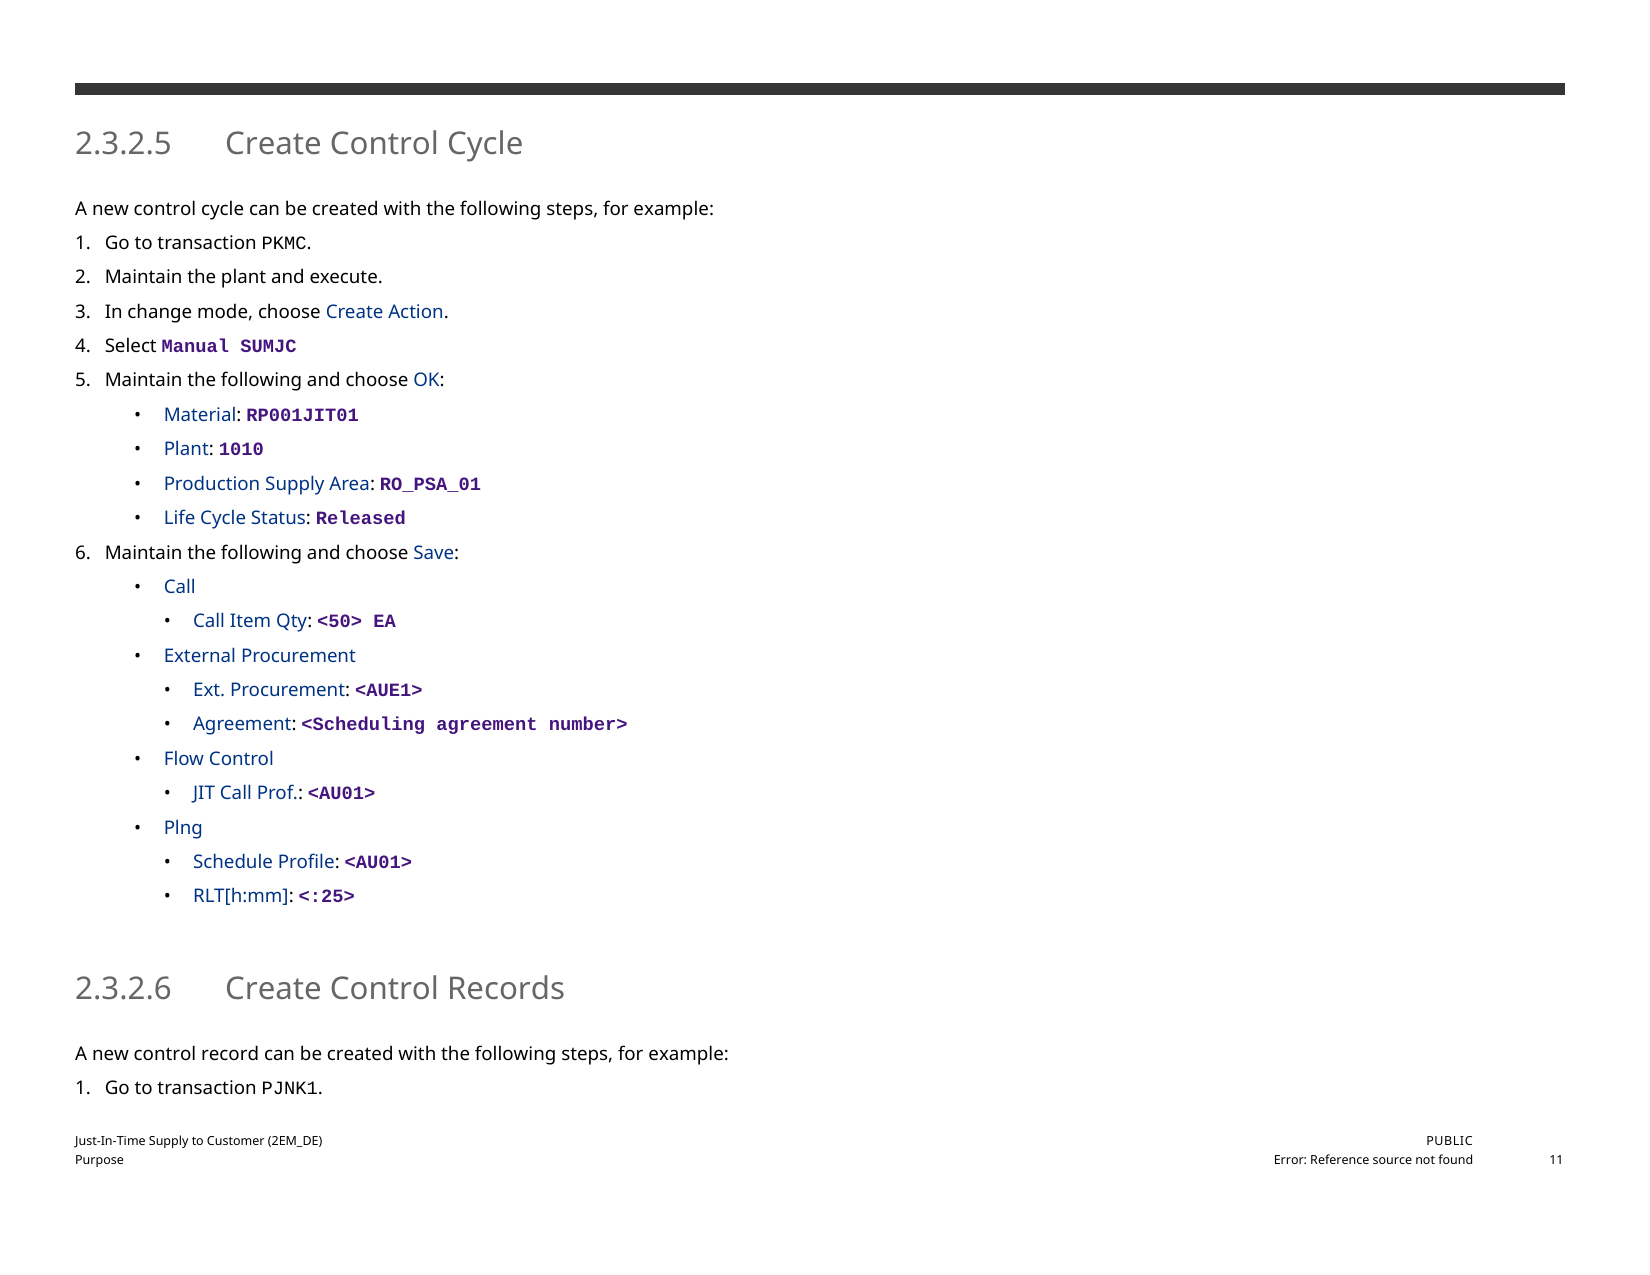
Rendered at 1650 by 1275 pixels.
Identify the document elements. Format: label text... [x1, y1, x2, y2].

list JIT Call Prof.: <AU01> [163, 779, 1565, 805]
subtitle Create Control Cycle [75, 124, 1565, 162]
list Go to transaction PJNK1. [75, 1074, 1565, 1100]
list Life Cycle Status: Released [134, 504, 1565, 530]
list Agreement: <Scheduling agreement number> [163, 711, 1565, 736]
list Maintain the following and choose OK: [75, 367, 1565, 392]
text A new control record can be created with the following steps, for example: [75, 1040, 1565, 1066]
list Schedule Profile: <AU01> [163, 848, 1565, 874]
list Select Manual SUMJC [75, 332, 1565, 358]
list Maintain the plant and execute. [75, 264, 1565, 289]
list External Procurement [134, 642, 1565, 667]
list Plant: 1010 [134, 436, 1565, 461]
list Ext. Procurement: <AUE1> [163, 676, 1565, 702]
list Production Supply Area: RO_PSA_01 [134, 470, 1565, 496]
list Maintain the following and choose Save: [75, 539, 1565, 564]
text A new control cycle can be created with the following steps, for example: [75, 195, 1565, 221]
list Call [134, 573, 1565, 599]
list Call Item Qty: <50> EA [163, 607, 1565, 633]
list Material: RP001JIT01 [134, 401, 1565, 427]
subtitle Create Control Records [75, 969, 1565, 1007]
list In change mode, choose Create Action. [75, 298, 1565, 323]
list Plng [134, 814, 1565, 839]
list RLT[h:mm]: <:25> [163, 883, 1565, 908]
list Go to transaction PKMC. [75, 229, 1565, 255]
list Flow Control [134, 745, 1565, 771]
